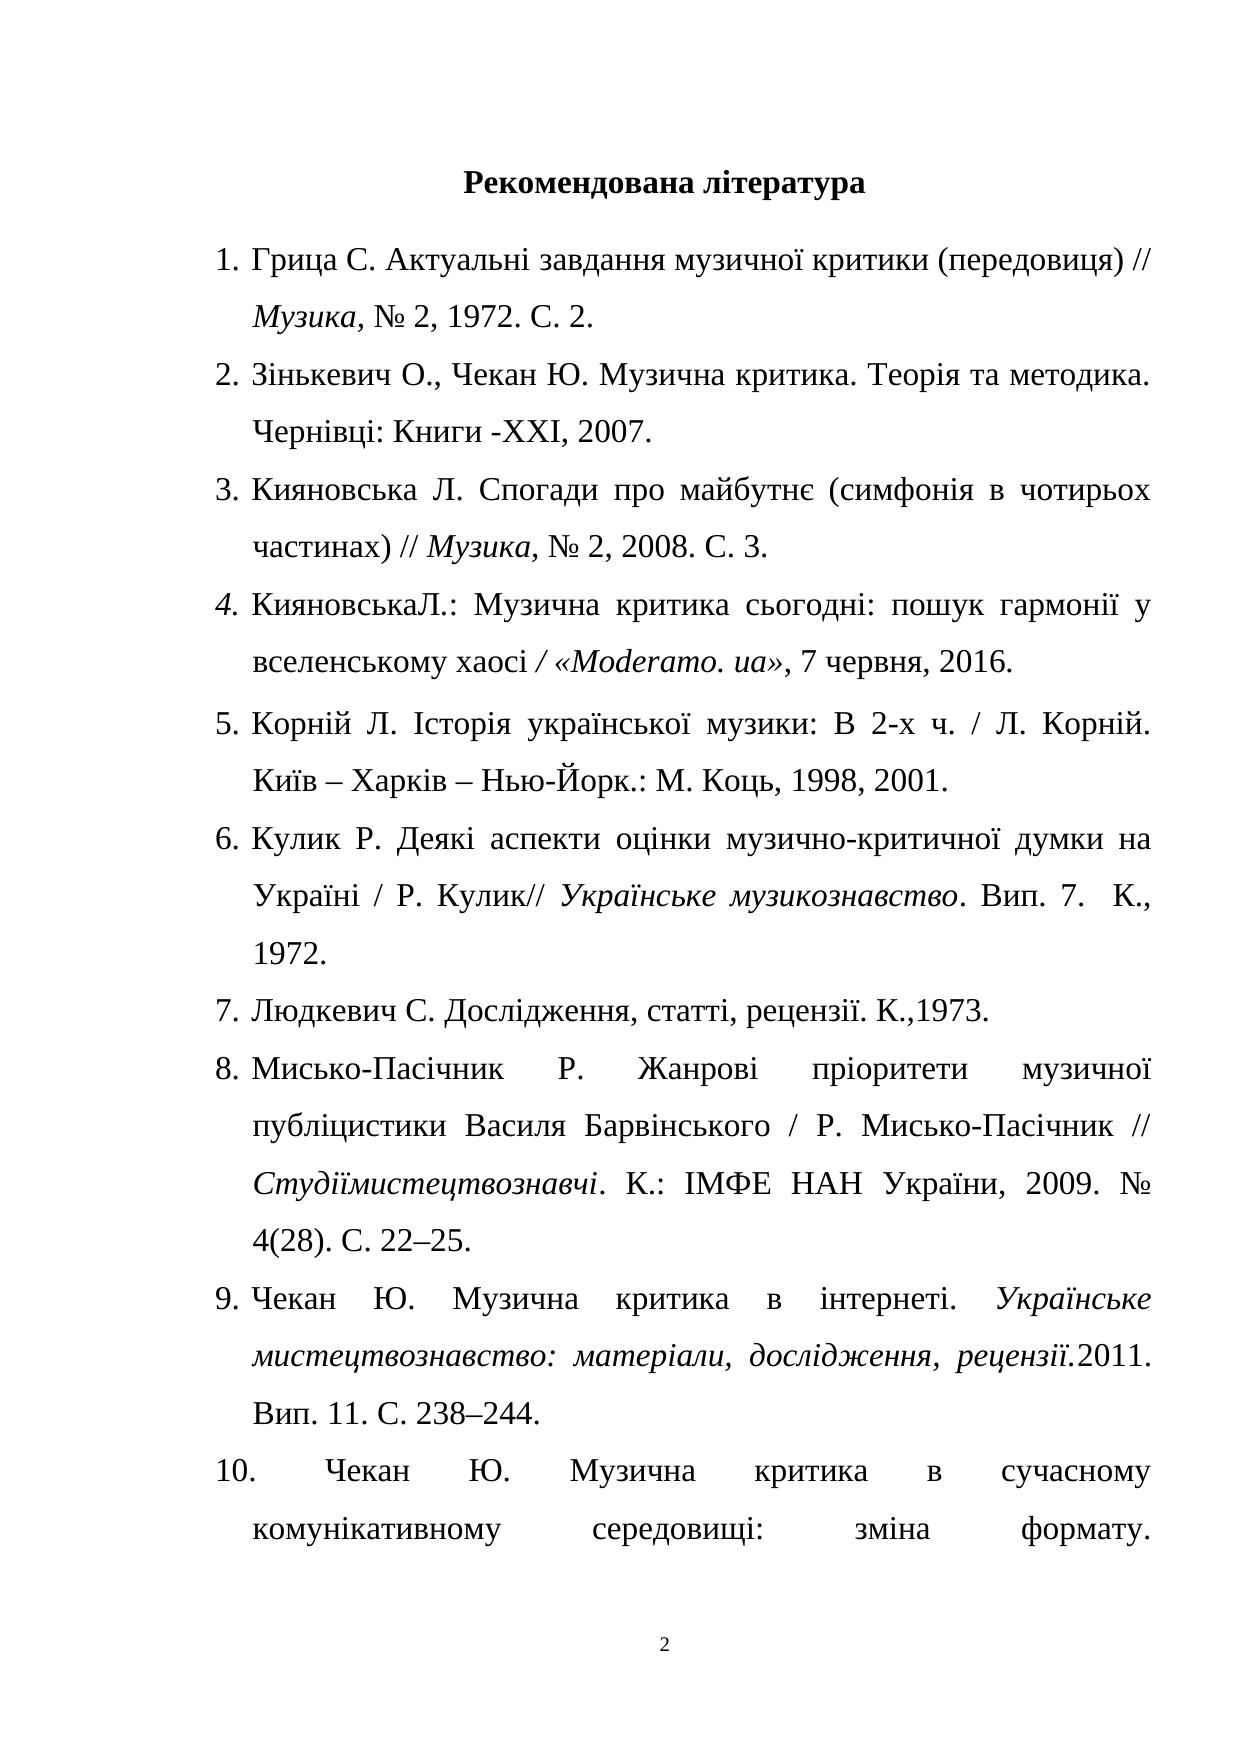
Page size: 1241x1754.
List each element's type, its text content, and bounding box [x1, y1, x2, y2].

list Кулик Р. Деякі аспекти оцінки музично-критичної думки на Україні / Р. Кулик// Українське музикознавство. Вип. 7. К., 1972. [215, 818, 1152, 971]
list Грица С. Актуальні завдання музичної критики (передовиця) // Музика, № 2, 1972. С. 2. [215, 239, 1152, 335]
text Рекомендована література [177, 162, 1152, 201]
list Зінькевич О., Чекан Ю. Музична критика. Теорія та методика. Чернівці: Книги -XXI, 2007. [215, 354, 1152, 450]
list Мисько-Пасічник Р. Жанрові пріоритети музичної публіцистики Василя Барвінського / Р. Мисько-Пасічник // Студіїмистецтвознавчі. К.: ІМФЕ НАН України, 2009. № 4(28). С. 22–25. [215, 1048, 1152, 1259]
list Корній Л. Історія української музики: В 2-х ч. / Л. Корній. Київ – Харків – Нью-Йорк.: М. Коць, 1998, 2001. [215, 703, 1152, 799]
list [215, 1450, 1152, 1546]
list Кияновська Л. Спогади про майбутнє (симфонія в чотирьох частинах) // Музика, № 2, 2008. С. 3. [215, 469, 1152, 565]
list Чекан Ю. Музична критика в інтернеті. Українське мистецтвознавство: матеріали, дослідження, рецензії.2011. Вип. 11. С. 238–244. [215, 1278, 1152, 1431]
list КияновськаЛ.: Музична критика сьогодні: пошук гармонії у вселенському хаосі / «Mоdеrато. ua», 7 червня, 2016. [215, 584, 1152, 680]
list Людкевич С. Дослідження, статті, рецензії. К.,1973. [215, 990, 1152, 1029]
